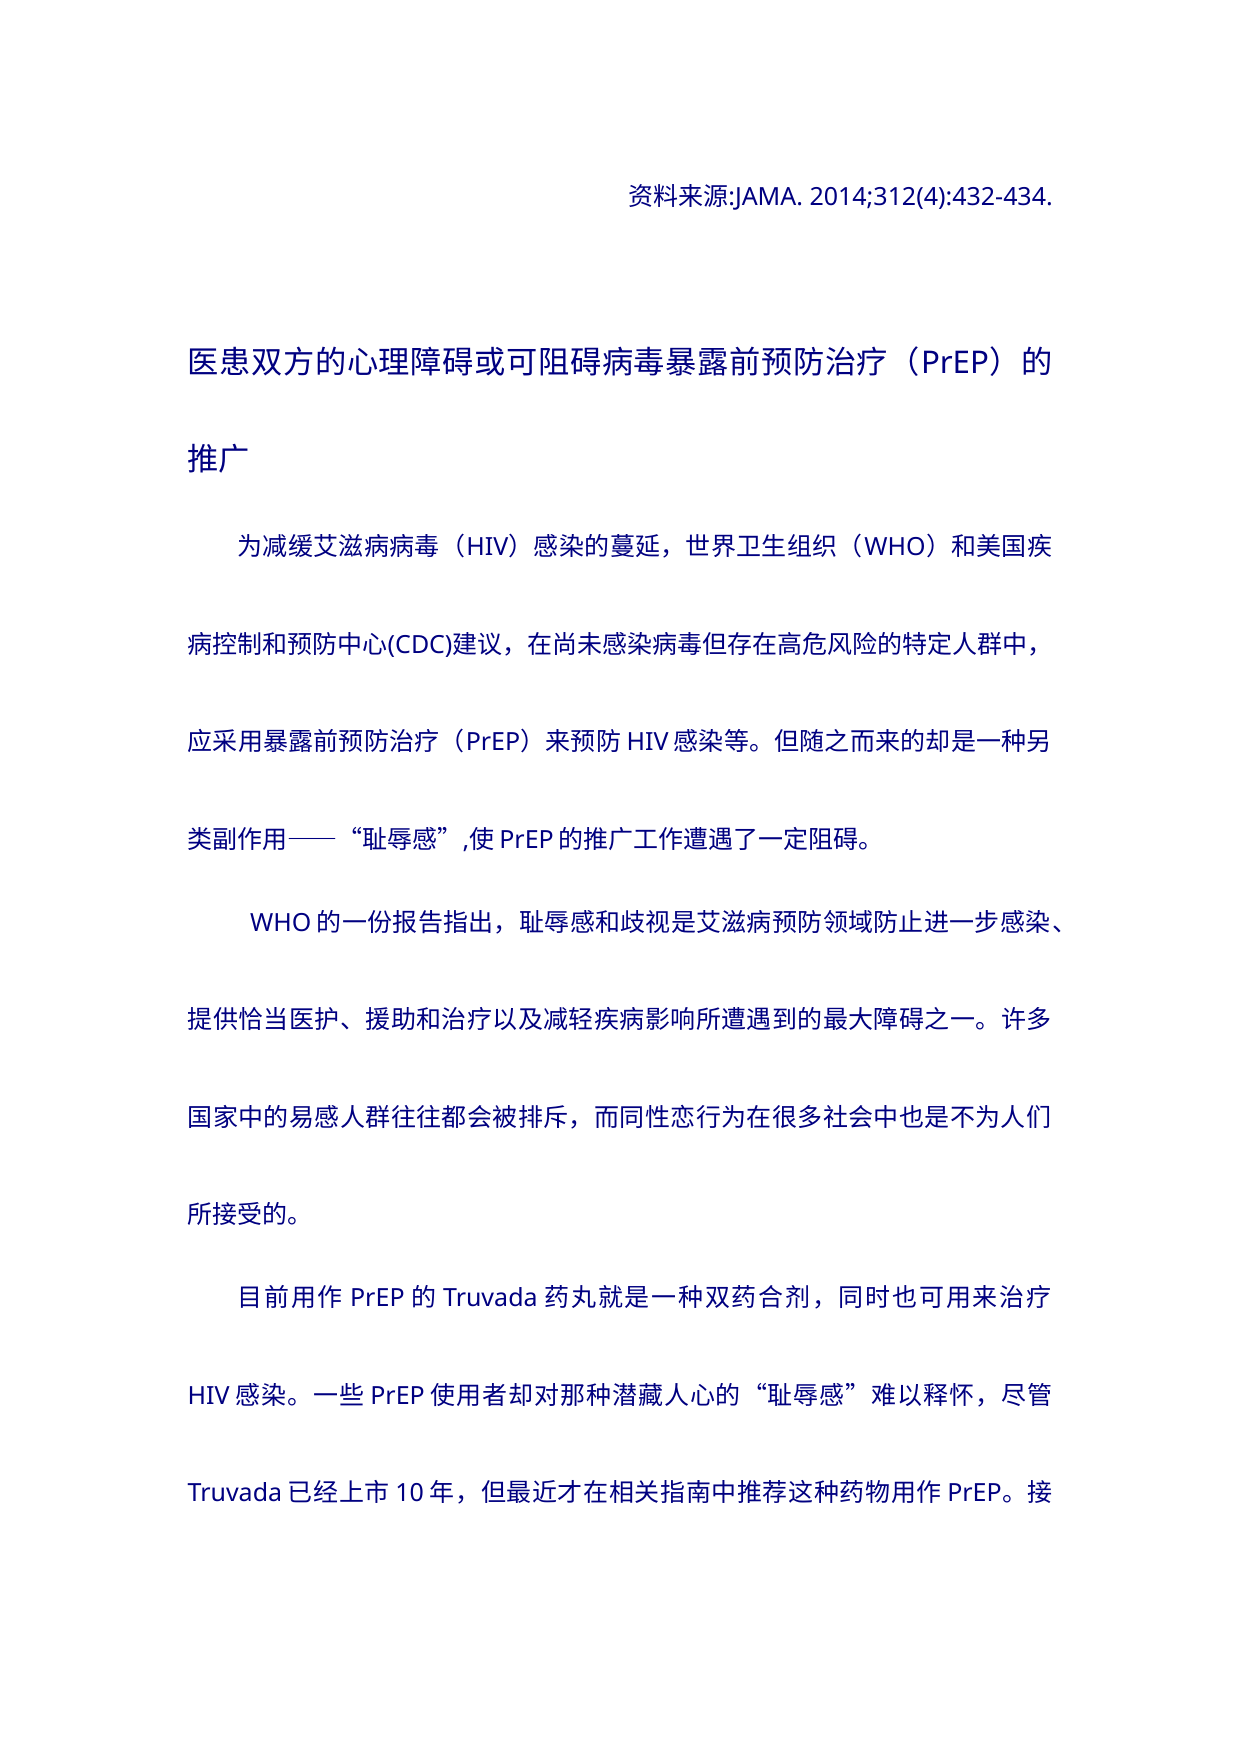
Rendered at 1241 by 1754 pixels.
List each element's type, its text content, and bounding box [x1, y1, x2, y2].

text 医患双方的心理障碍或可阻碍病毒暴露前预防治疗（PrEP）的推广 [187, 327, 1053, 489]
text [187, 1263, 1053, 1523]
text 资料来源:JAMA. 2014;312(4):432-434. [187, 162, 1053, 227]
text 为减缓艾滋病病毒（HIV）感染的蔓延，世界卫生组织（WHO）和美国疾病控制和预防中心(CDC)建议，在尚未感染病毒但存在高危风险的特定人群中，应采用暴露前预防治疗（PrEP）来预防HIV感染等。但随之而来的却是一种另类副作用——“耻辱感”,使PrEP的推广工作遭遇了一定阻碍。 [187, 512, 1053, 870]
text WHO的一份报告指出，耻辱感和歧视是艾滋病预防领域防止进一步感染、提供恰当医护、援助和治疗以及减轻疾病影响所遭遇到的最大障碍之一。许多国家中的易感人群往往都会被排斥，而同性恋行为在很多社会中也是不为人们所接受的。 [187, 888, 1053, 1245]
